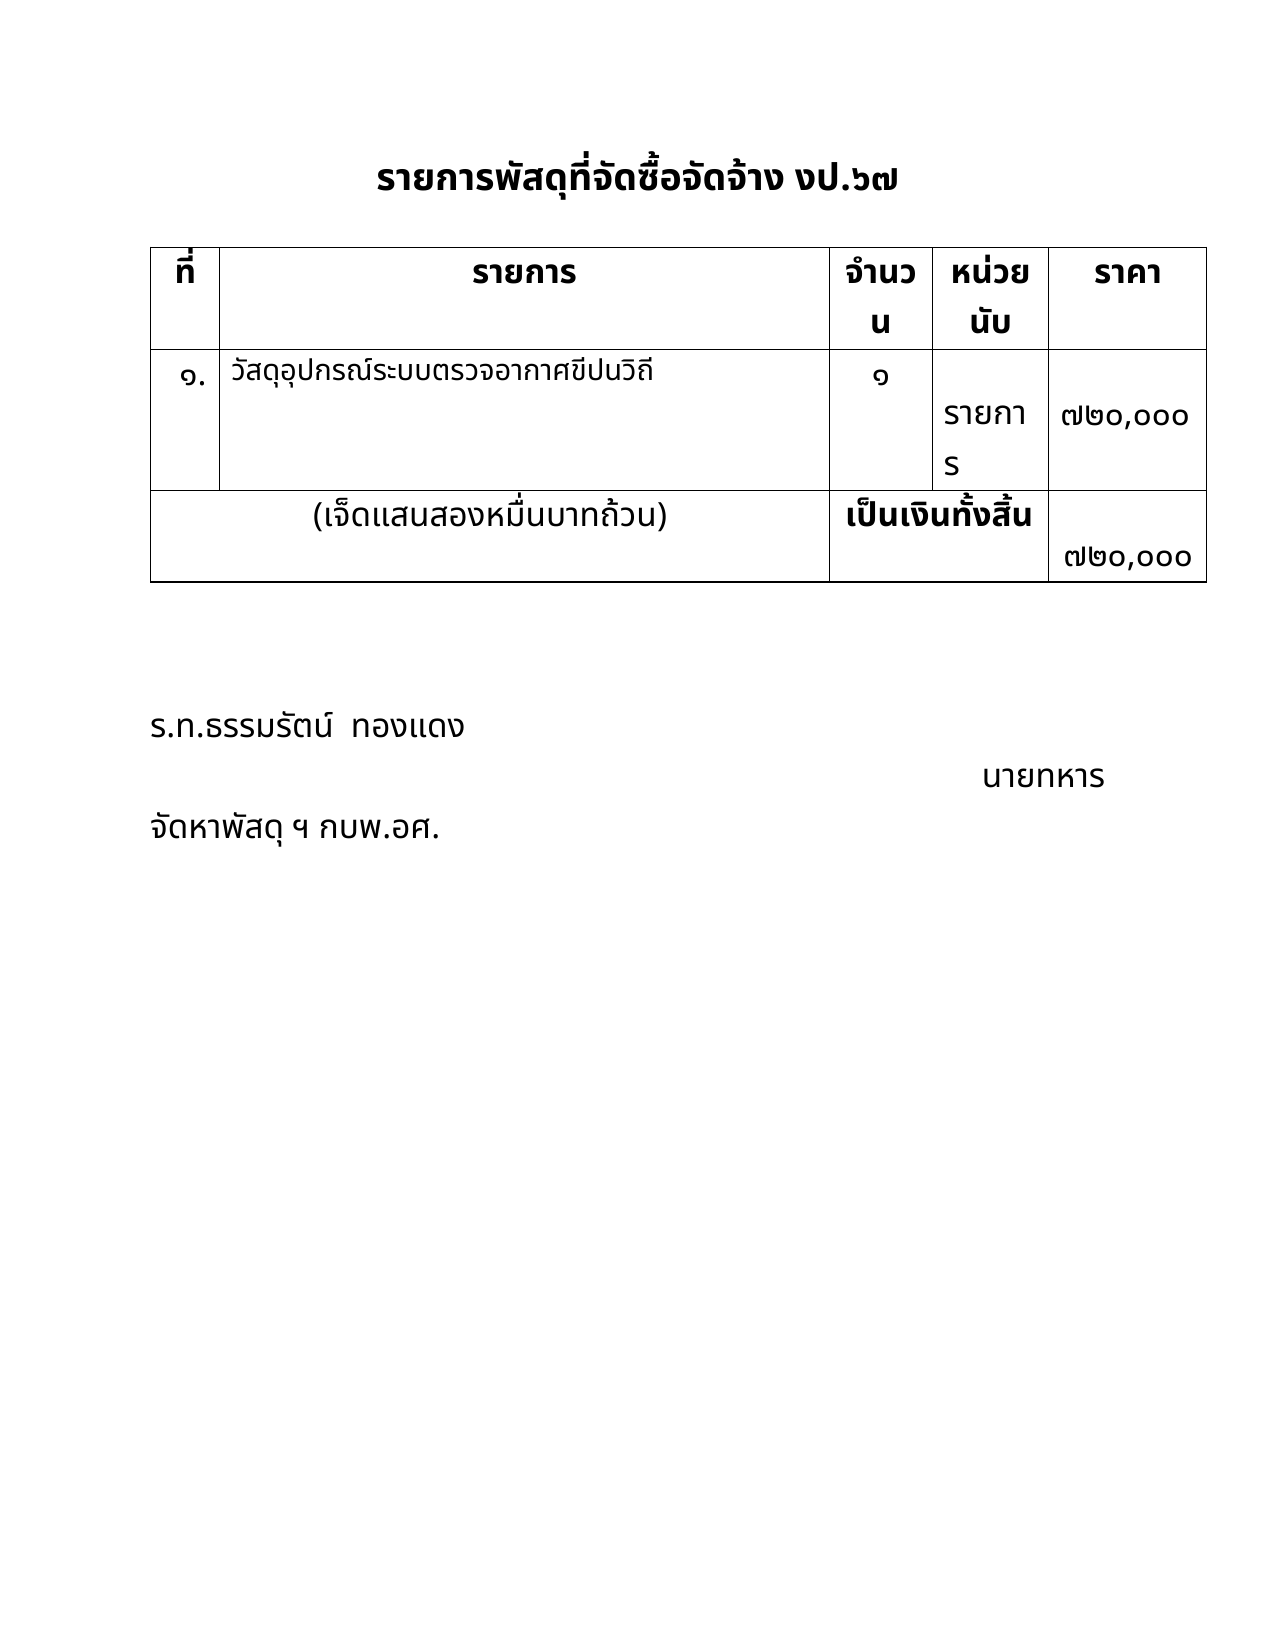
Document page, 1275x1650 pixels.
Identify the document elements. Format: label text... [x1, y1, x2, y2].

table_header ราคา [1049, 248, 1206, 348]
text รายการพัสดุที่จัดซื้อจัดจ้าง งป.๖๗ [150, 150, 1125, 207]
table_header จำนวน [830, 248, 932, 348]
text นายทหารจัดหาพัสดุ ฯ กบพ.อศ. [150, 752, 1125, 853]
table_cell ๗๒๐,๐๐๐ [1049, 491, 1206, 581]
table_cell เป็นเงินทั้งสิ้น [830, 491, 1048, 581]
table_header หน่วยนับ [933, 248, 1048, 348]
table_cell ๑. [151, 350, 219, 490]
table_cell ๗๒๐,๐๐๐ [1049, 350, 1206, 490]
text ร.ท.ธรรมรัตน์ ทองแดง [150, 662, 1125, 752]
table_cell ๑ [830, 350, 932, 490]
table_cell (เจ็ดแสนสองหมื่นบาทถ้วน) [151, 491, 829, 581]
table_cell รายการ [933, 350, 1048, 490]
table_cell วัสดุอุปกรณ์ระบบตรวจอากาศขีปนวิถี [220, 350, 829, 490]
table_header รายการ [220, 248, 829, 348]
table_header ที่ [151, 248, 219, 348]
